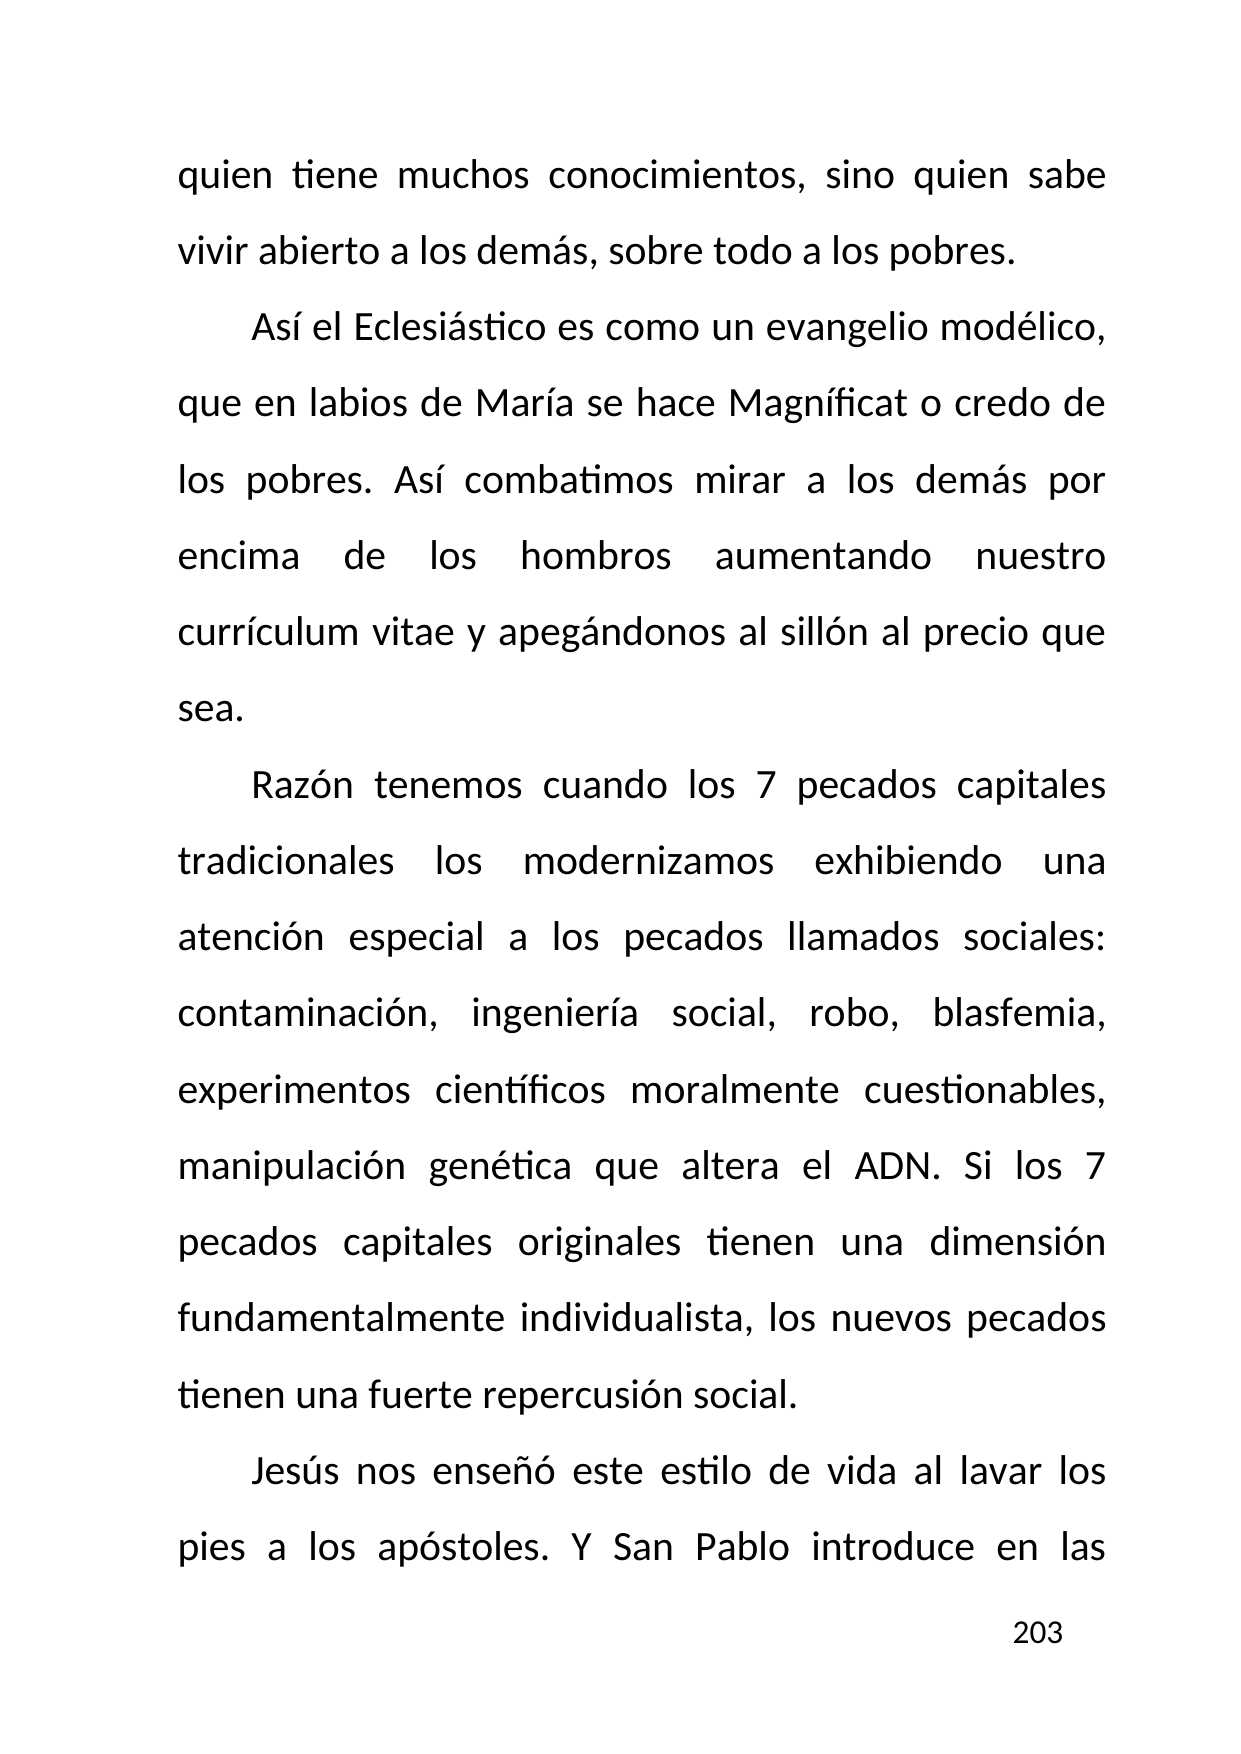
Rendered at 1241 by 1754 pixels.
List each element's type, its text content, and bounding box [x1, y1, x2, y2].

text Así el Eclesiástico es como un evangelio modélico, que en labios de María se hace Magníficat o credo de los pobres. Así combatimos mirar a los demás por encima de los hombros aumentando nuestro currículum vitae y apegándonos al sillón al precio que sea. [177, 300, 1107, 732]
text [177, 148, 1107, 275]
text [177, 1444, 1107, 1571]
text Razón tenemos cuando los 7 pecados capitales tradicionales los modernizamos exhibiendo una atención especial a los pecados llamados sociales: contaminación, ingeniería social, robo, blasfemia, experimentos científicos moralmente cuestionables, manipulación genética que altera el ADN. Si los 7 pecados capitales originales tienen una dimensión fundamentalmente individualista, los nuevos pecados tienen una fuerte repercusión social. [177, 758, 1107, 1418]
